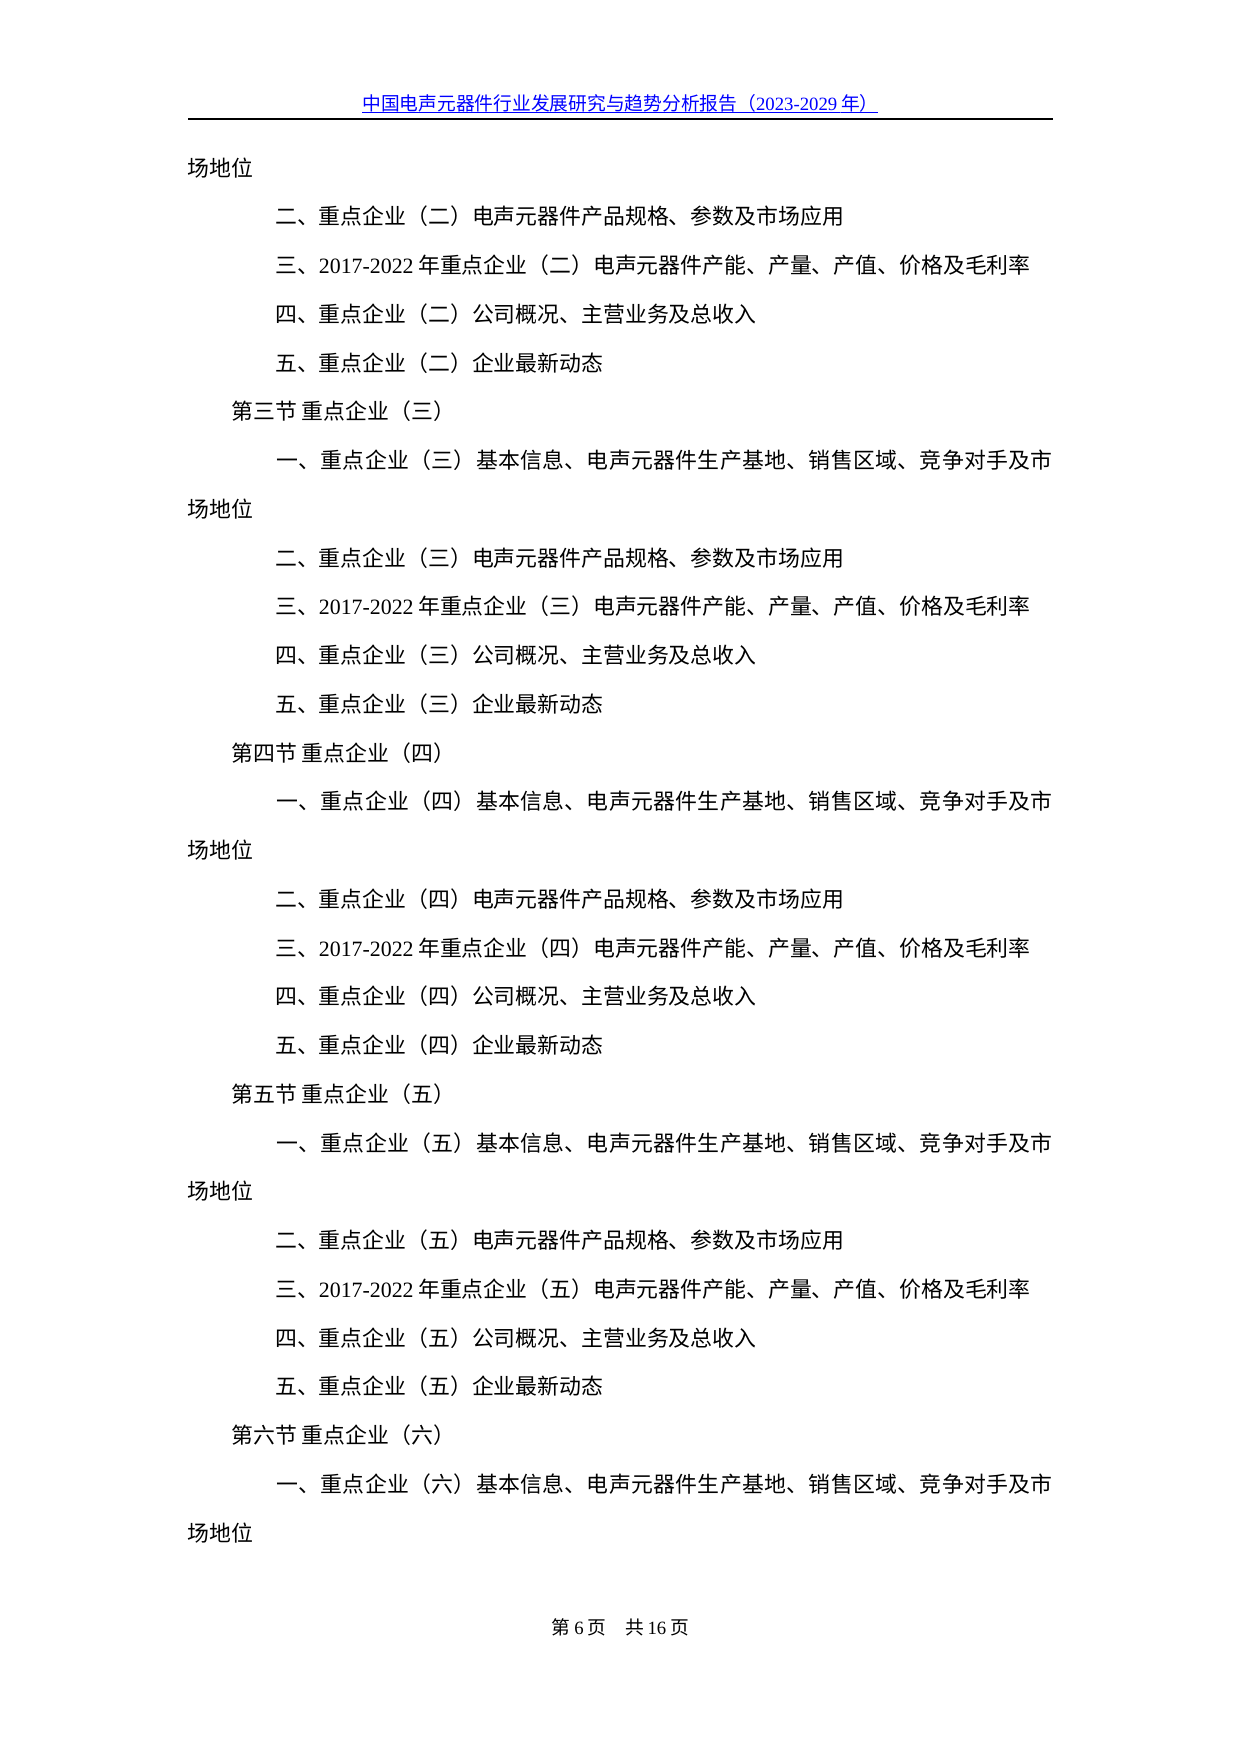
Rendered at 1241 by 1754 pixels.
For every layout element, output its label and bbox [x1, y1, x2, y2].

text [187, 150, 1053, 1548]
